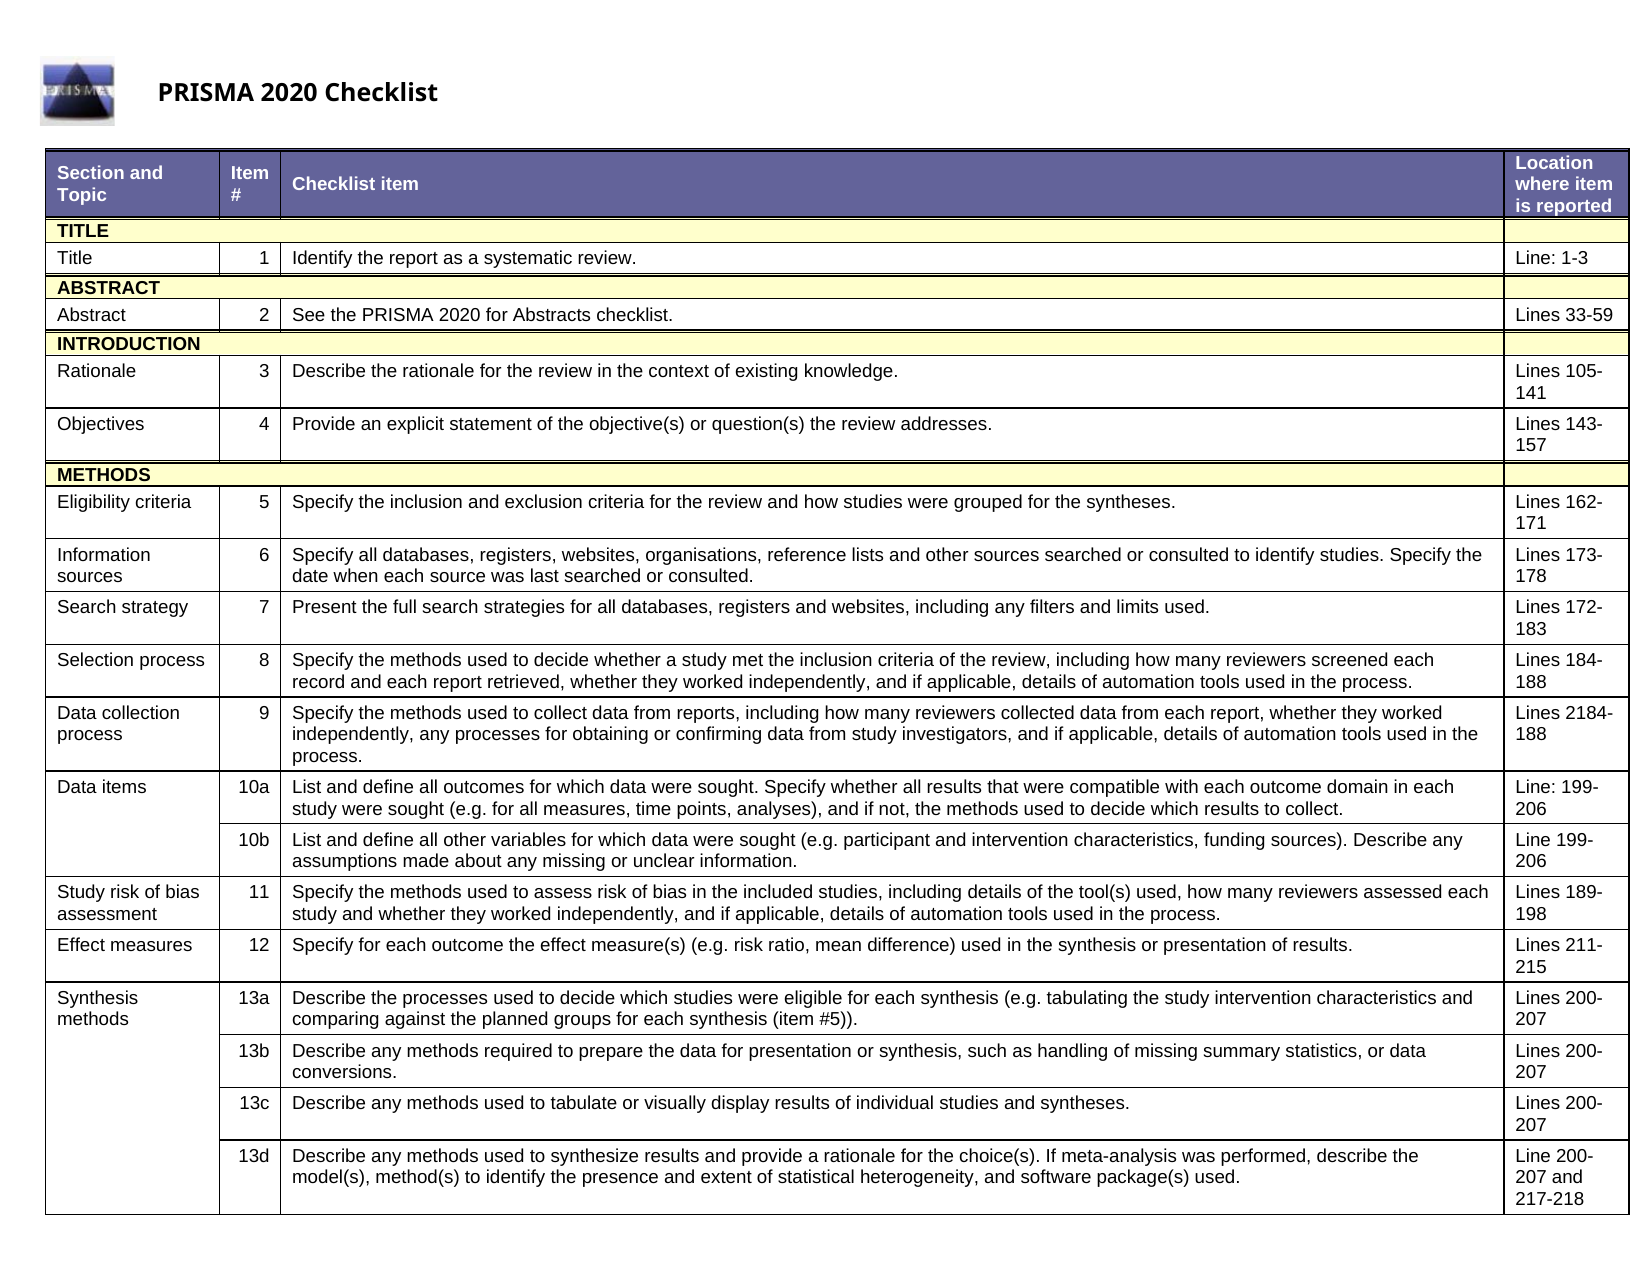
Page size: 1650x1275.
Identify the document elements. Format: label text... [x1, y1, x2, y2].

table_cell 4 [220, 409, 280, 460]
table_cell Study risk of bias assessment [46, 877, 219, 928]
table_cell [1505, 464, 1628, 485]
table_cell Lines 172-183 [1505, 592, 1628, 643]
table_cell 6 [220, 539, 280, 591]
table_cell Specify for each outcome the effect measure(s) (e.g. risk ratio, mean difference) used in the synthesis or presentation of results. [281, 930, 1503, 981]
table_cell See the PRISMA 2020 for Abstracts checklist. [281, 299, 1503, 329]
table_cell [1505, 333, 1628, 354]
table_cell Line 199-206 [1505, 824, 1628, 876]
table_cell Information sources [46, 539, 219, 591]
table_cell 2 [220, 299, 280, 329]
table_cell Title [46, 243, 219, 273]
table_cell 12 [220, 930, 280, 981]
table_cell Objectives [46, 409, 219, 460]
table_cell Specify the inclusion and exclusion criteria for the review and how studies were grouped for the syntheses. [281, 487, 1503, 538]
table_cell Search strategy [46, 592, 219, 643]
table_cell 13a [220, 983, 280, 1034]
table_cell Describe the processes used to decide which studies were eligible for each synthesis (e.g. tabulating the study intervention characteristics and comparing against the planned groups for each synthesis (item #5)). [281, 983, 1503, 1034]
table_cell Specify the methods used to collect data from reports, including how many reviewers collected data from each report, whether they worked independently, any processes for obtaining or confirming data from study investigators, and if applicable, details of automation tools used in the process. [281, 698, 1503, 770]
table_cell Eligibility criteria [46, 487, 219, 538]
table_cell Line: 1-3 [1505, 243, 1628, 273]
table_header Location where item is reported [1505, 152, 1628, 216]
table_cell Synthesis methods [46, 983, 219, 1214]
table_cell Lines 189-198 [1505, 877, 1628, 928]
table_cell List and define all outcomes for which data were sought. Specify whether all results that were compatible with each outcome domain in each study were sought (e.g. for all measures, time points, analyses), and if not, the methods used to decide which results to collect. [281, 772, 1503, 823]
table_header Item # [220, 152, 280, 216]
table_cell Specify the methods used to assess risk of bias in the included studies, including details of the tool(s) used, how many reviewers assessed each study and whether they worked independently, and if applicable, details of automation tools used in the process. [281, 877, 1503, 928]
table_cell Lines 105-141 [1505, 356, 1628, 407]
table_cell List and define all other variables for which data were sought (e.g. participant and intervention characteristics, funding sources). Describe any assumptions made about any missing or unclear information. [281, 824, 1503, 876]
table_cell 13c [220, 1088, 280, 1139]
table_cell Lines 173-178 [1505, 539, 1628, 591]
table_cell Describe any methods used to synthesize results and provide a rationale for the choice(s). If meta-analysis was performed, describe the model(s), method(s) to identify the presence and extent of statistical heterogeneity, and software package(s) used. [281, 1141, 1503, 1214]
table_cell 1 [220, 243, 280, 273]
table_cell Describe any methods required to prepare the data for presentation or synthesis, such as handling of missing summary statistics, or data conversions. [281, 1035, 1503, 1087]
table_cell Identify the report as a systematic review. [281, 243, 1503, 273]
table_cell 7 [220, 592, 280, 643]
table_cell Lines 162-171 [1505, 487, 1628, 538]
table_cell Provide an explicit statement of the objective(s) or question(s) the review addresses. [281, 409, 1503, 460]
table_cell Lines 33-59 [1505, 299, 1628, 329]
table_cell 10b [220, 824, 280, 876]
table_cell Lines 211-215 [1505, 930, 1628, 981]
table_cell 11 [220, 877, 280, 928]
table_cell Data items [46, 772, 219, 876]
table_cell Effect measures [46, 930, 219, 981]
table_cell Lines 200-207 [1505, 983, 1628, 1034]
table_cell Line: 199-206 [1505, 772, 1628, 823]
table_cell ABSTRACT [46, 277, 1503, 298]
table_cell 13b [220, 1035, 280, 1087]
table_cell 5 [220, 487, 280, 538]
table_header Section and Topic [46, 152, 219, 216]
table_cell Lines 2184-188 [1505, 698, 1628, 770]
table_cell Specify the methods used to decide whether a study met the inclusion criteria of the review, including how many reviewers screened each record and each report retrieved, whether they worked independently, and if applicable, details of automation tools used in the process. [281, 645, 1503, 696]
table_cell Abstract [46, 299, 219, 329]
table_cell Data collection process [46, 698, 219, 770]
table_cell [1505, 277, 1628, 298]
table_cell Describe any methods used to tabulate or visually display results of individual studies and syntheses. [281, 1088, 1503, 1139]
table_cell 13d [220, 1141, 280, 1214]
table_cell Lines 143-157 [1505, 409, 1628, 460]
table_cell TITLE [46, 220, 1503, 242]
table_cell Selection process [46, 645, 219, 696]
table_header Checklist item [281, 152, 1503, 216]
table_cell Specify all databases, registers, websites, organisations, reference lists and other sources searched or consulted to identify studies. Specify the date when each source was last searched or consulted. [281, 539, 1503, 591]
table_cell 9 [220, 698, 280, 770]
table_cell 8 [220, 645, 280, 696]
table_cell Lines 184-188 [1505, 645, 1628, 696]
table_cell METHODS [46, 464, 1503, 485]
table_cell Lines 200-207 [1505, 1088, 1628, 1139]
table_cell Rationale [46, 356, 219, 407]
table_cell Describe the rationale for the review in the context of existing knowledge. [281, 356, 1503, 407]
table_cell [1505, 220, 1628, 242]
table_cell Lines 200-207 [1505, 1035, 1628, 1087]
table_cell Line 200-207 and 217-218 [1505, 1141, 1628, 1214]
table_cell INTRODUCTION [46, 333, 1503, 354]
table_cell Present the full search strategies for all databases, registers and websites, including any filters and limits used. [281, 592, 1503, 643]
table_cell 3 [220, 356, 280, 407]
table_cell 10a [220, 772, 280, 823]
picture [39, 56, 115, 126]
